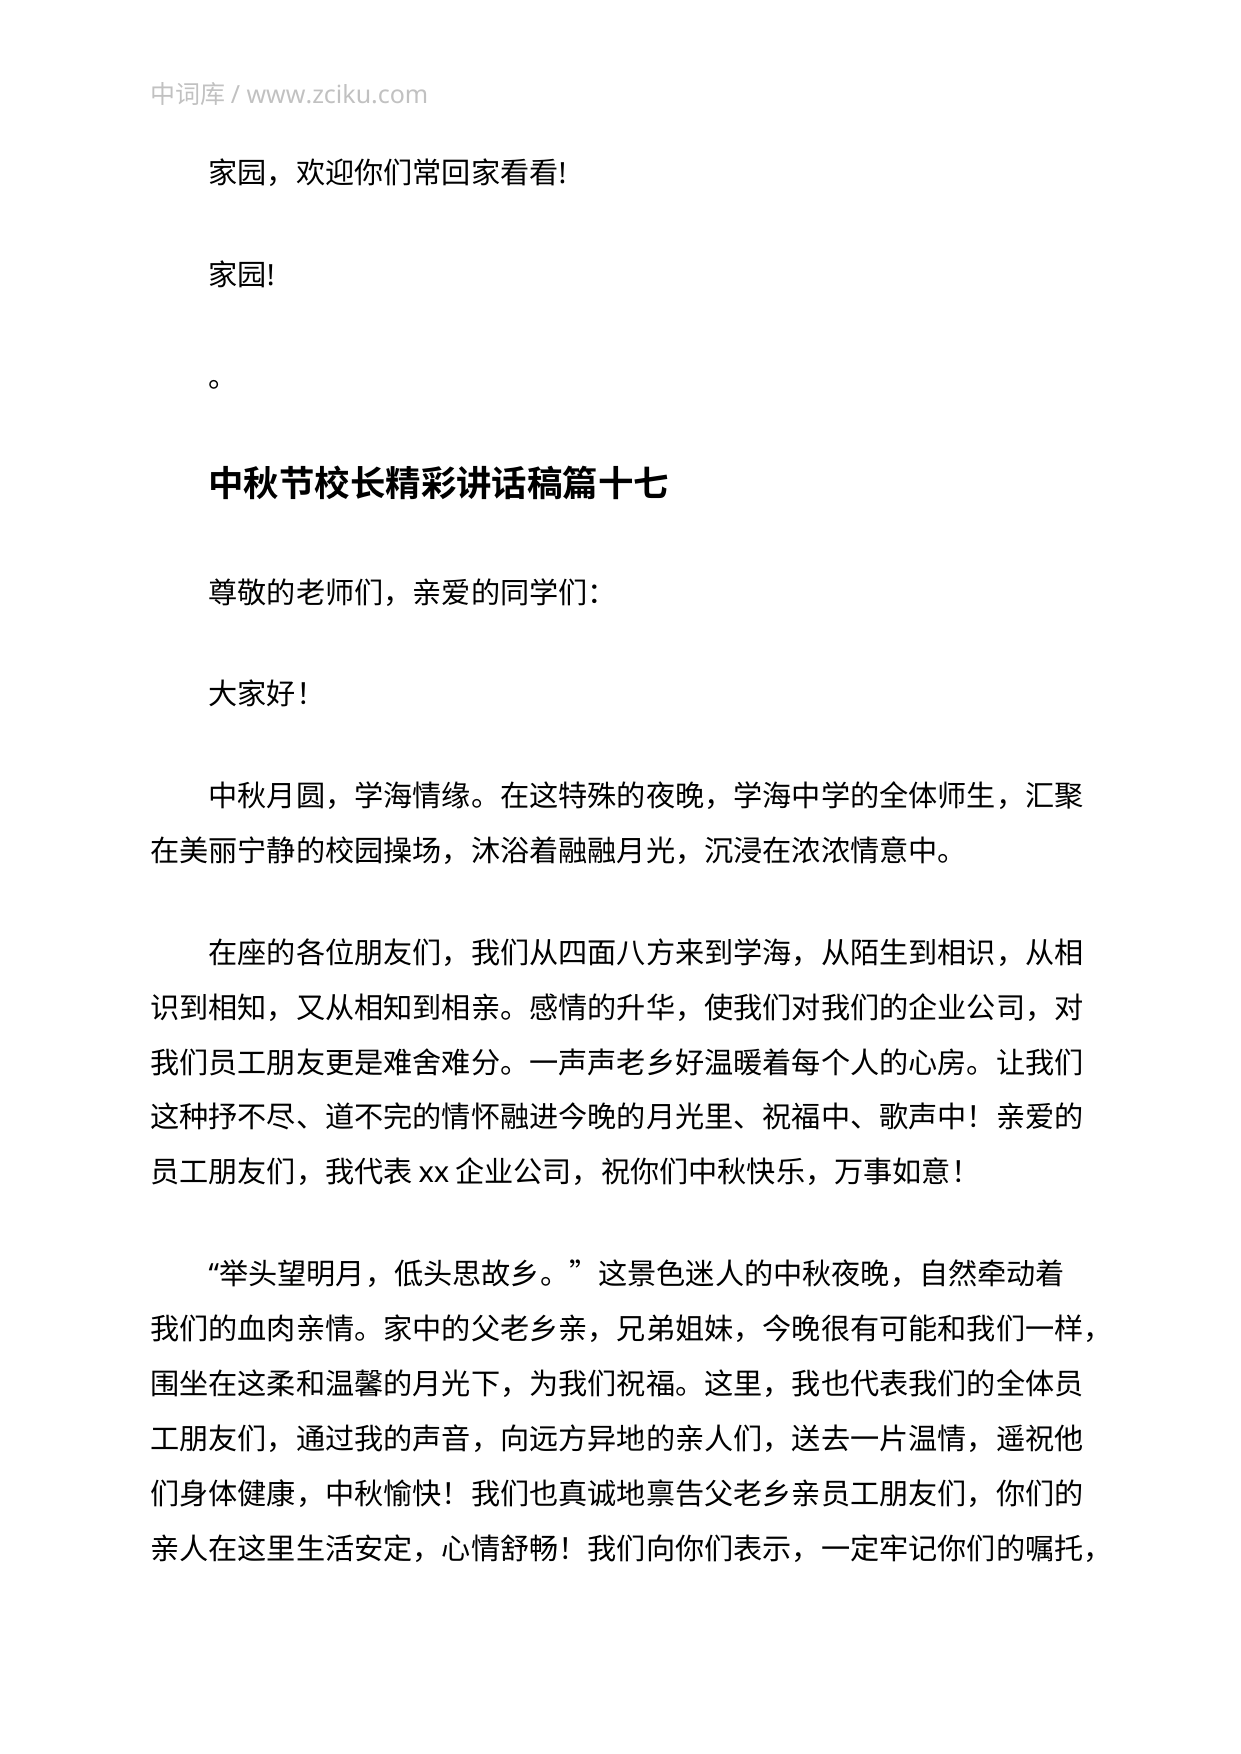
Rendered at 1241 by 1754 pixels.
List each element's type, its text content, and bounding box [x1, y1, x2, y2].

text 在座的各位朋友们，我们从四面八方来到学海，从陌生到相识，从相识到相知，又从相知到相亲。感情的升华，使我们对我们的企业公司，对我们员工朋友更是难舍难分。一声声老乡好温暖着每个人的心房。让我们这种抒不尽、道不完的情怀融进今晚的月光里、祝福中、歌声中！亲爱的员工朋友们，我代表xx企业公司，祝你们中秋快乐，万事如意！ [150, 929, 1090, 1191]
text 尊敬的老师们，亲爱的同学们： [150, 569, 1090, 611]
text 大家好！ [150, 671, 1090, 713]
text 。 [150, 354, 1090, 396]
text 家园! [150, 252, 1090, 294]
text 家园，欢迎你们常回家看看! [150, 150, 1090, 192]
text 中秋月圆，学海情缘。在这特殊的夜晚，学海中学的全体师生，汇聚在美丽宁静的校园操场，沐浴着融融月光，沉浸在浓浓情意中。 [150, 773, 1090, 870]
text 中秋节校长精彩讲话稿篇十七 [150, 456, 1090, 507]
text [150, 1251, 1090, 1568]
